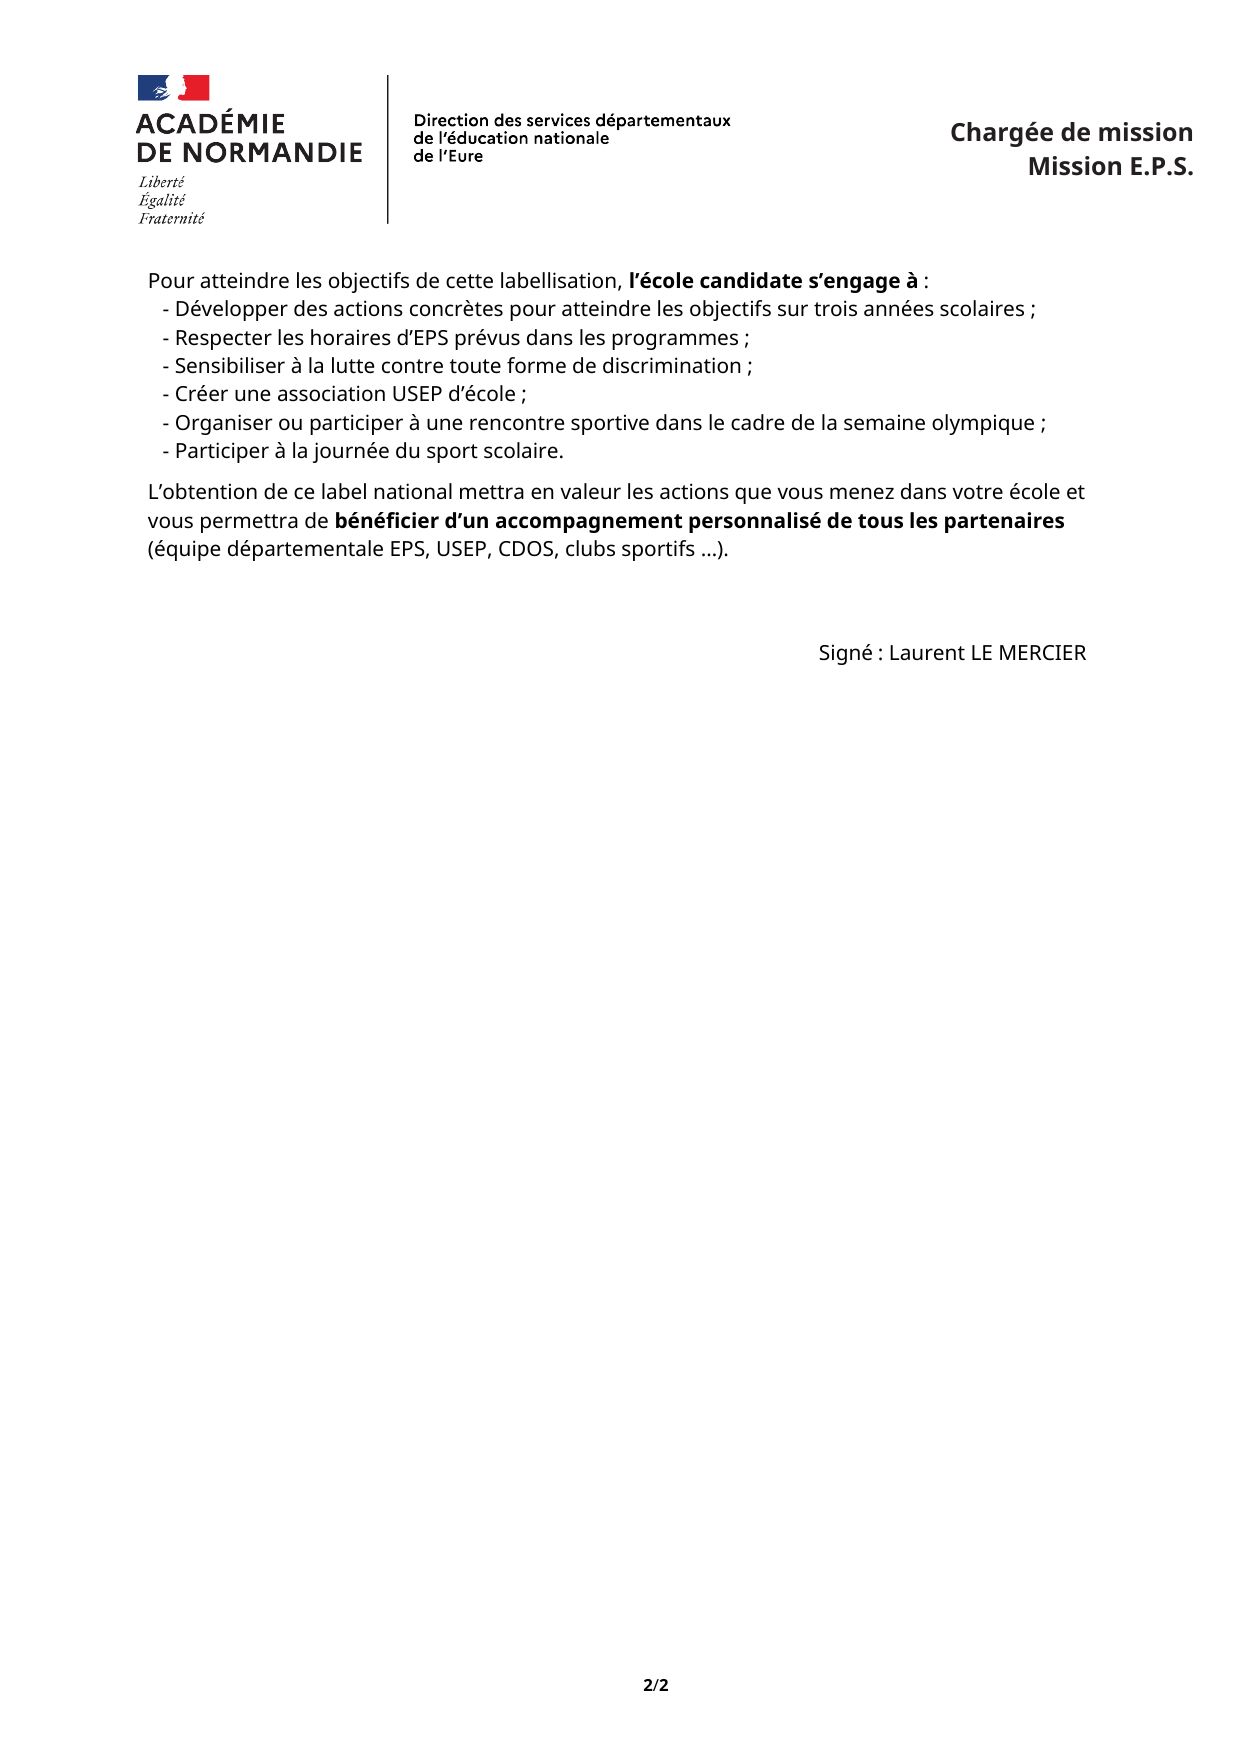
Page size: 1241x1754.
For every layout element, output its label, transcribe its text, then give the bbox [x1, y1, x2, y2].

text - Sensibiliser à la lutte contre toute forme de discrimination ; [162, 351, 1152, 379]
text - Développer des actions concrètes pour atteindre les objectifs sur trois années scolaires ; [162, 294, 1152, 323]
text - Créer une association USEP d’école ; [162, 379, 1152, 408]
text Pour atteindre les objectifs de cette labellisation, l’école candidate s’engage à : [148, 266, 1092, 294]
text L’obtention de ce label national mettra en valeur les actions que vous menez dans votre école et vous permettra de bénéficier d’un accompagnement personnalisé de tous les partenaires (équipe départementale EPS, USEP, CDOS, clubs sportifs …). [148, 477, 1092, 563]
picture [135, 75, 731, 224]
text - Respecter les horaires d’EPS prévus dans les programmes ; [162, 323, 1152, 351]
text Signé : Laurent LE MERCIER [148, 638, 1086, 666]
text - Organiser ou participer à une rencontre sportive dans le cadre de la semaine olympique ; [162, 408, 1152, 436]
text - Participer à la journée du sport scolaire. [162, 436, 1152, 465]
